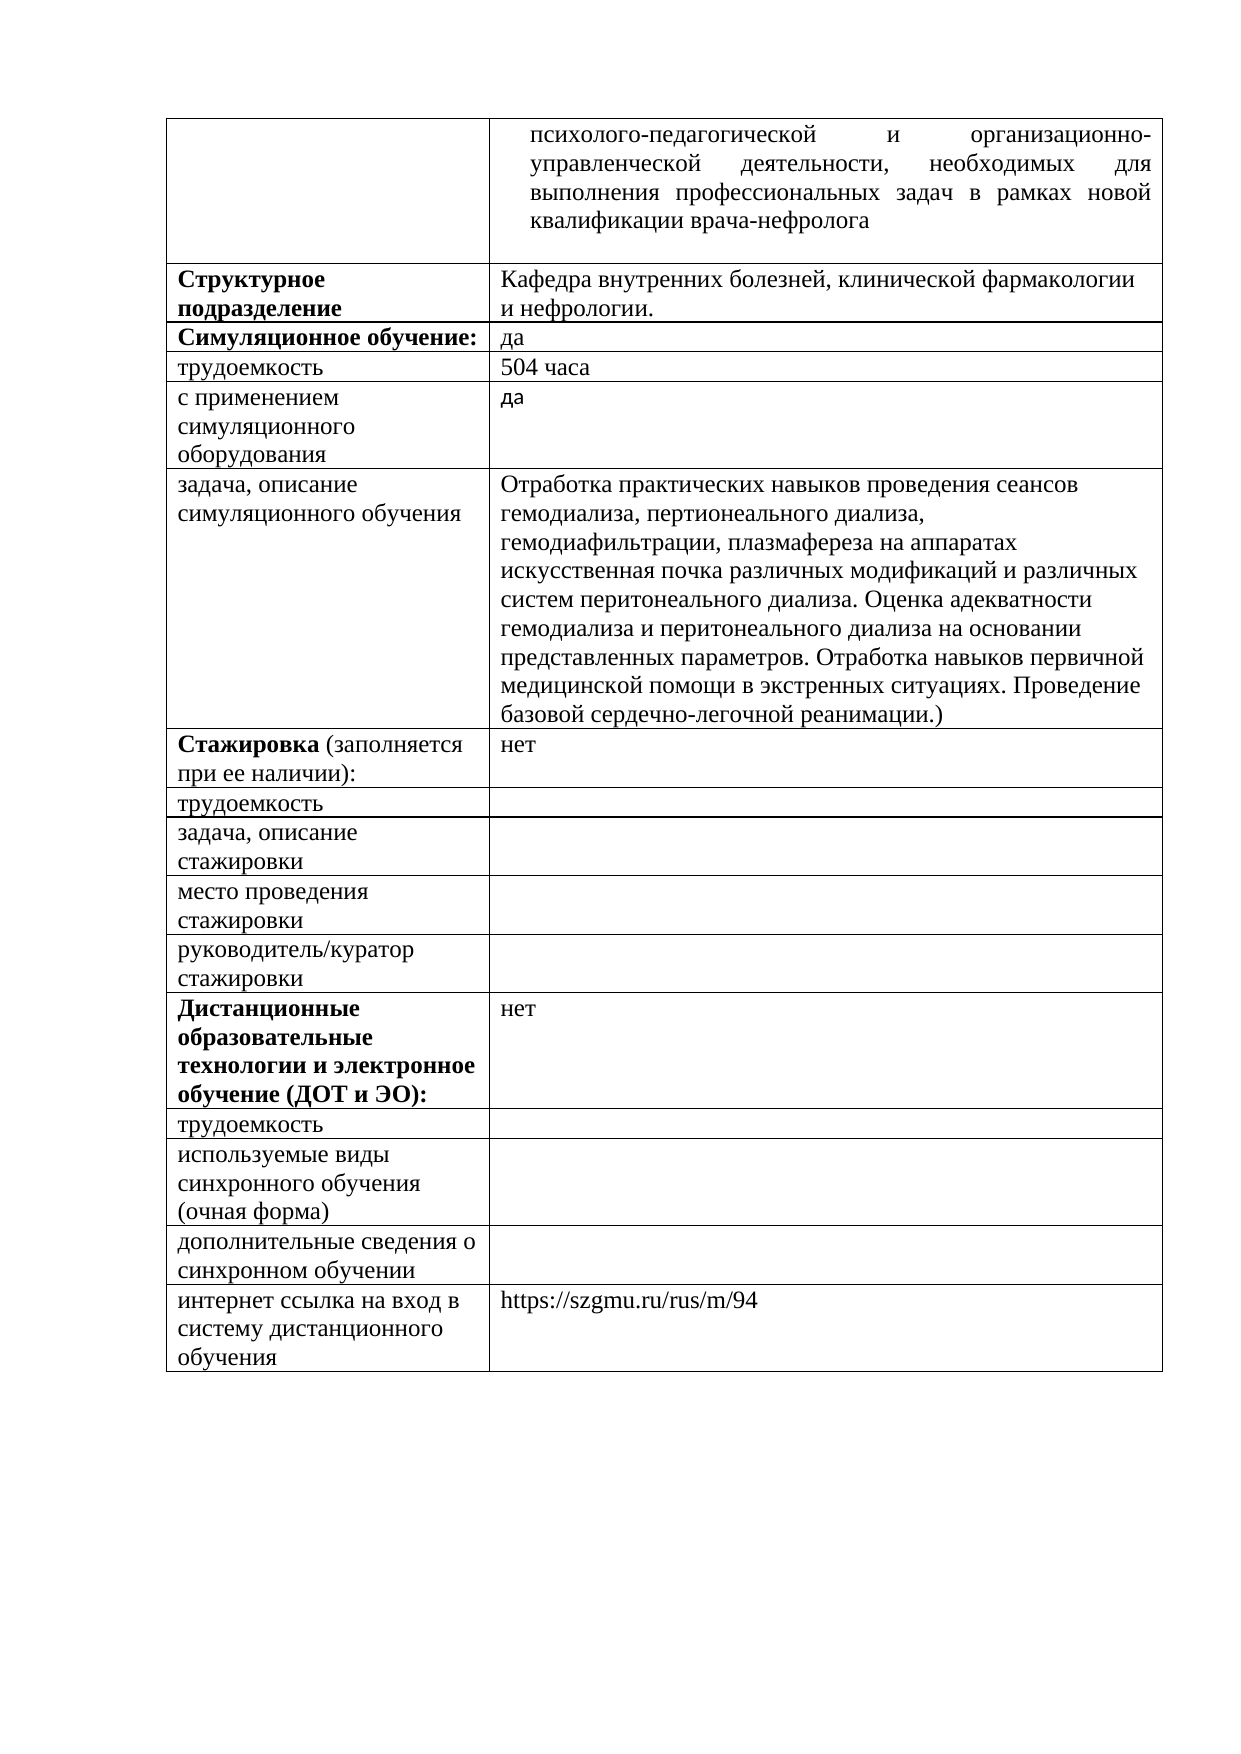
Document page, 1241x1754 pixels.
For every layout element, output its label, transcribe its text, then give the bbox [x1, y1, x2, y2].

table_cell нет [490, 729, 1162, 787]
table_cell задача, описание симуляционного обучения [167, 469, 489, 728]
table_cell [490, 1139, 1162, 1225]
table_cell https://szgmu.ru/rus/m/94 [490, 1285, 1162, 1371]
table_cell место проведения стажировки [167, 876, 489, 933]
table_cell [490, 1109, 1162, 1138]
table_cell дополнительные сведения о синхронном обучении [167, 1226, 489, 1284]
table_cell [490, 119, 1162, 263]
table_cell с применением симуляционного оборудования [167, 382, 489, 468]
table_cell [490, 788, 1162, 816]
table_cell руководитель/куратор стажировки [167, 935, 489, 992]
table_cell [490, 935, 1162, 992]
table_cell используемые виды синхронного обучения (очная форма) [167, 1139, 489, 1225]
table_cell трудоемкость [167, 352, 489, 381]
table_cell Стажировка (заполняется при ее наличии): [167, 729, 489, 787]
table_cell [490, 1226, 1162, 1284]
table_cell интернет ссылка на вход в систему дистанционного обучения [167, 1285, 489, 1371]
table_cell трудоемкость [167, 1109, 489, 1138]
table_cell нет [490, 993, 1162, 1108]
table_cell трудоемкость [167, 788, 489, 816]
table_cell да [490, 323, 1162, 351]
table_cell Структурное подразделение [167, 264, 489, 321]
table_cell да [490, 382, 1162, 468]
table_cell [167, 119, 489, 263]
table_cell 504 часа [490, 352, 1162, 381]
table_cell Дистанционные образовательные технологии и электронное обучение (ДОТ и ЭО): [167, 993, 489, 1108]
table_cell задача, описание стажировки [167, 818, 489, 875]
table_cell Отработка практических навыков проведения сеансов гемодиализа, пертионеального диализа, гемодиафильтрации, плазмафереза на аппаратах искусственная почка различных модификаций и различных систем перитонеального диализа. Оценка адекватности гемодиализа и перитонеального диализа на основании представленных параметров. Отработка навыков первичной медицинской помощи в экстренных ситуациях. Проведение базовой сердечно-легочной реанимации.) [490, 469, 1162, 728]
table_cell [490, 876, 1162, 933]
table_cell Симуляционное обучение: [167, 323, 489, 351]
table_cell [490, 818, 1162, 875]
table_cell Кафедра внутренних болезней, клинической фармакологии и нефрологии. [490, 264, 1162, 321]
